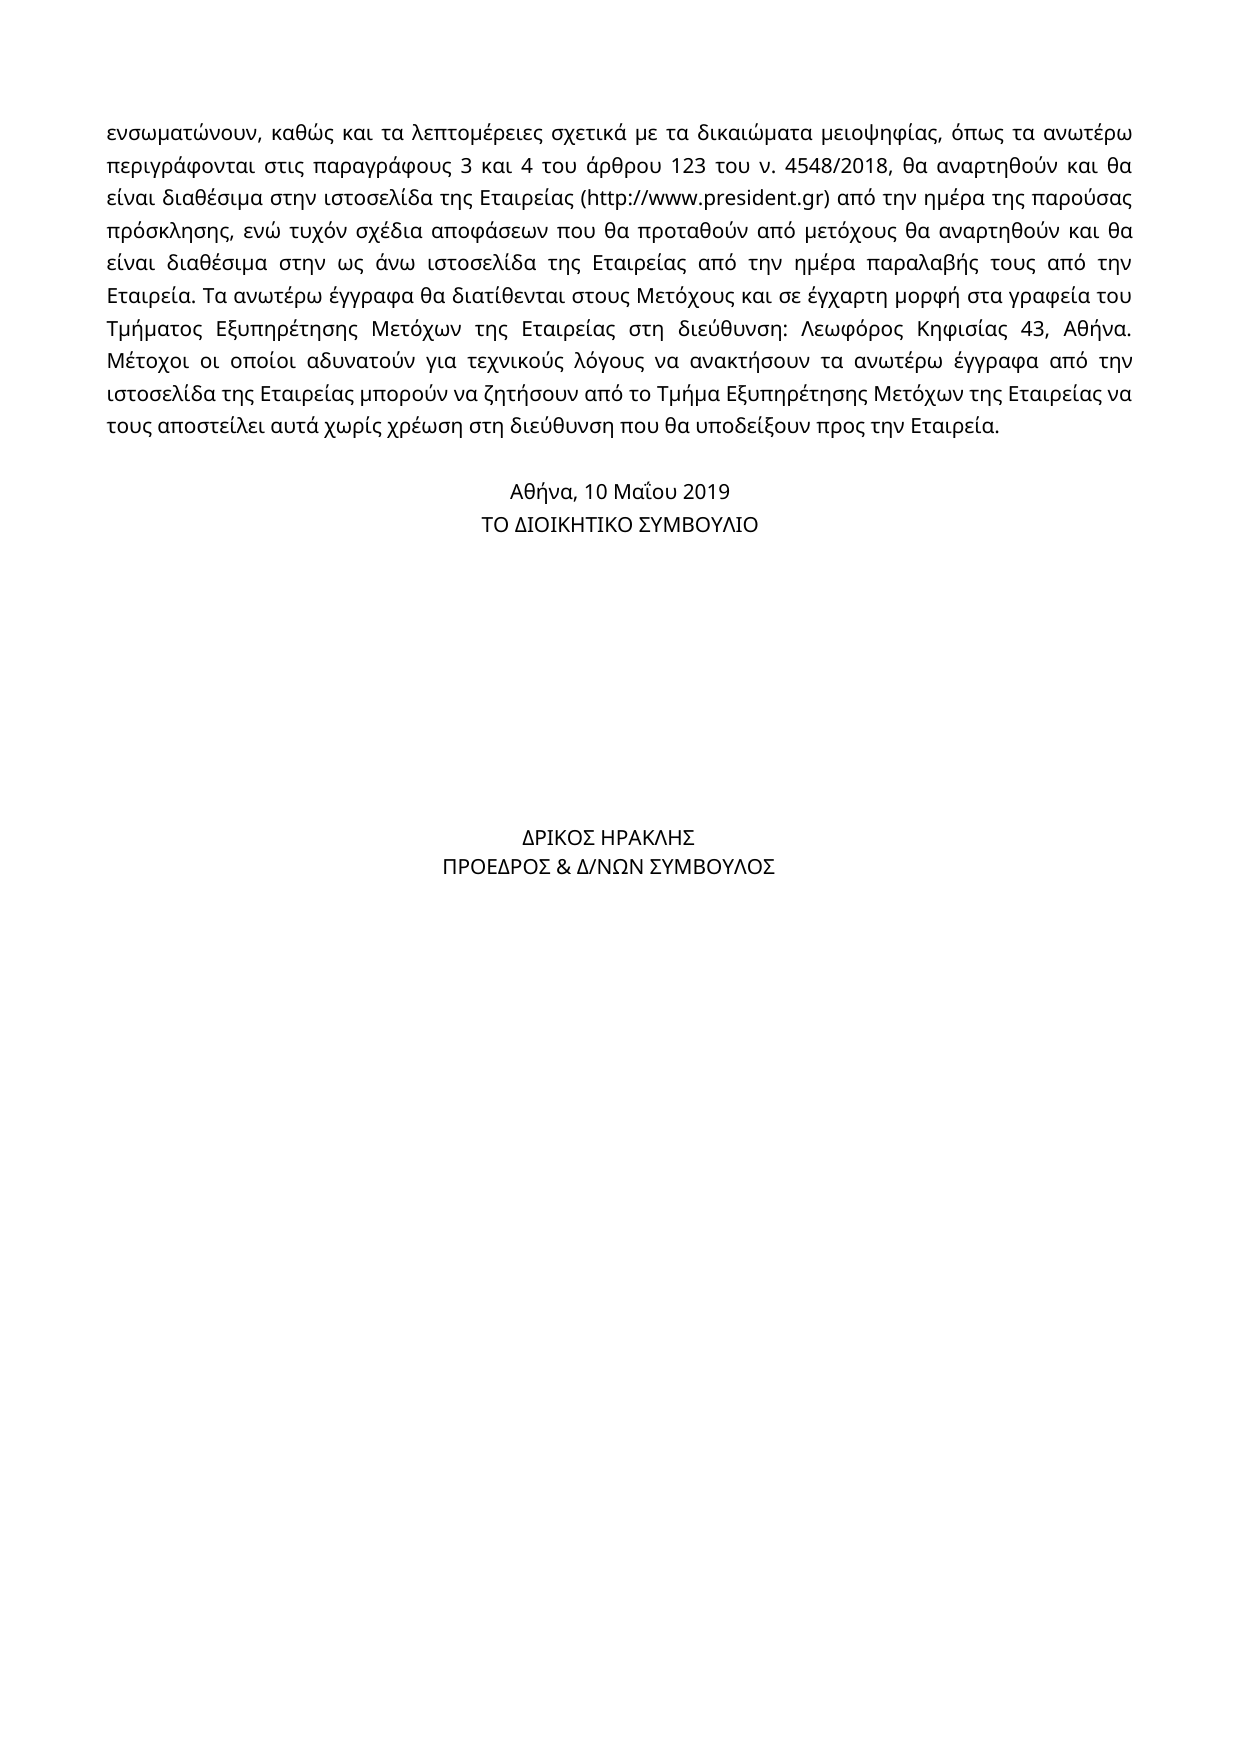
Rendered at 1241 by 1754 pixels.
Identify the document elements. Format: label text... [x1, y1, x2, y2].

text ΔΡΙΚΟΣ ΗΡΑΚΛΗΣ [92, 823, 1125, 852]
text ΠΡΟΕΔΡΟΣ & Δ/ΝΩΝ ΣΥΜΒΟΥΛΟΣ [92, 852, 1125, 880]
title Αθήνα, 10 Μαΐου 2019 [106, 477, 1134, 506]
title ΤΟ ΔΙΟΙΚΗΤΙΚΟ ΣΥΜΒΟΥΛΙΟ [106, 510, 1134, 538]
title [106, 118, 1134, 440]
